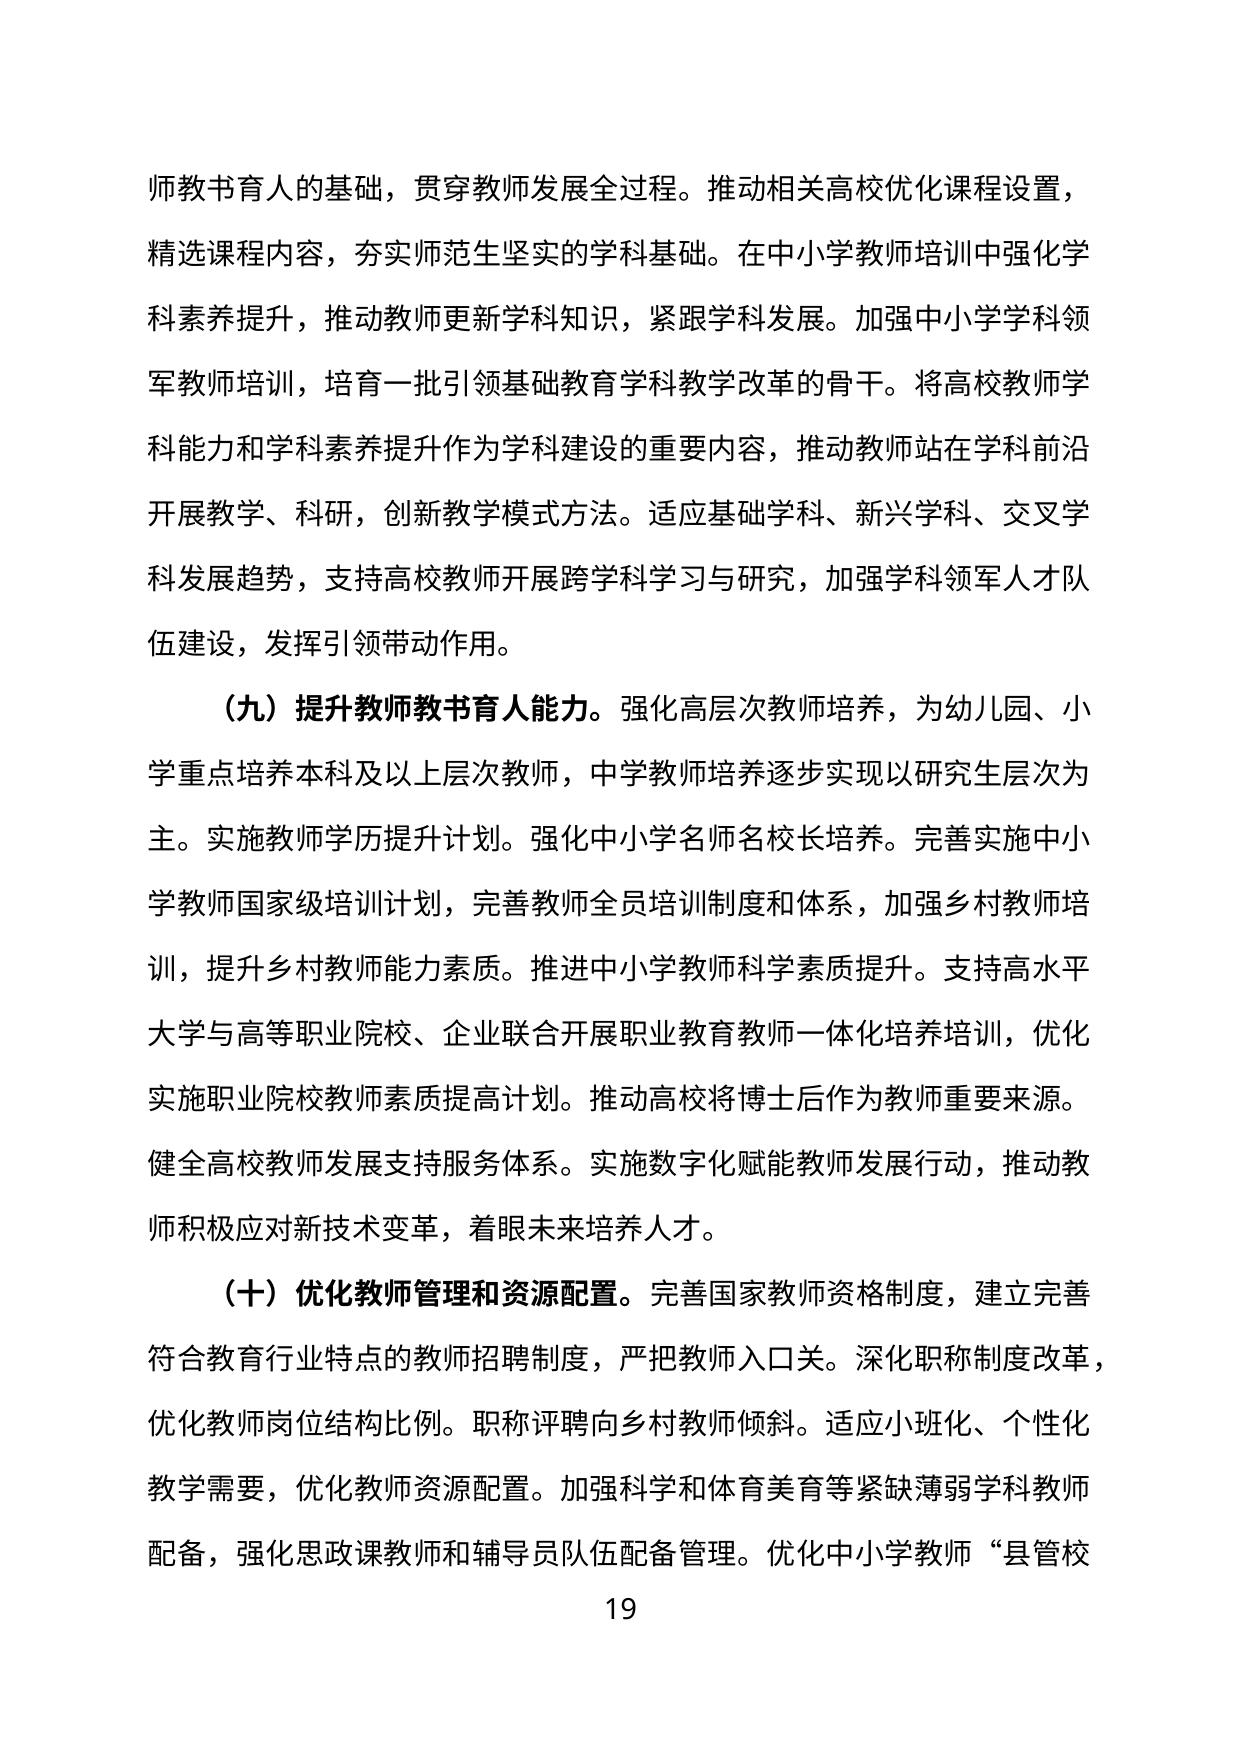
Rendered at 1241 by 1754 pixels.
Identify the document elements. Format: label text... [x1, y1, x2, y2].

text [148, 154, 1092, 674]
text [148, 1259, 1092, 1584]
text （九）提升教师教书育人能力。强化高层次教师培养，为幼儿园、小学重点培养本科及以上层次教师，中学教师培养逐步实现以研究生层次为主。实施教师学历提升计划。强化中小学名师名校长培养。完善实施中小学教师国家级培训计划，完善教师全员培训制度和体系，加强乡村教师培训，提升乡村教师能力素质。推进中小学教师科学素质提升。支持高水平大学与高等职业院校、企业联合开展职业教育教师一体化培养培训，优化实施职业院校教师素质提高计划。推动高校将博士后作为教师重要来源。健全高校教师发展支持服务体系。实施数字化赋能教师发展行动，推动教师积极应对新技术变革，着眼未来培养人才。 [148, 674, 1092, 1259]
